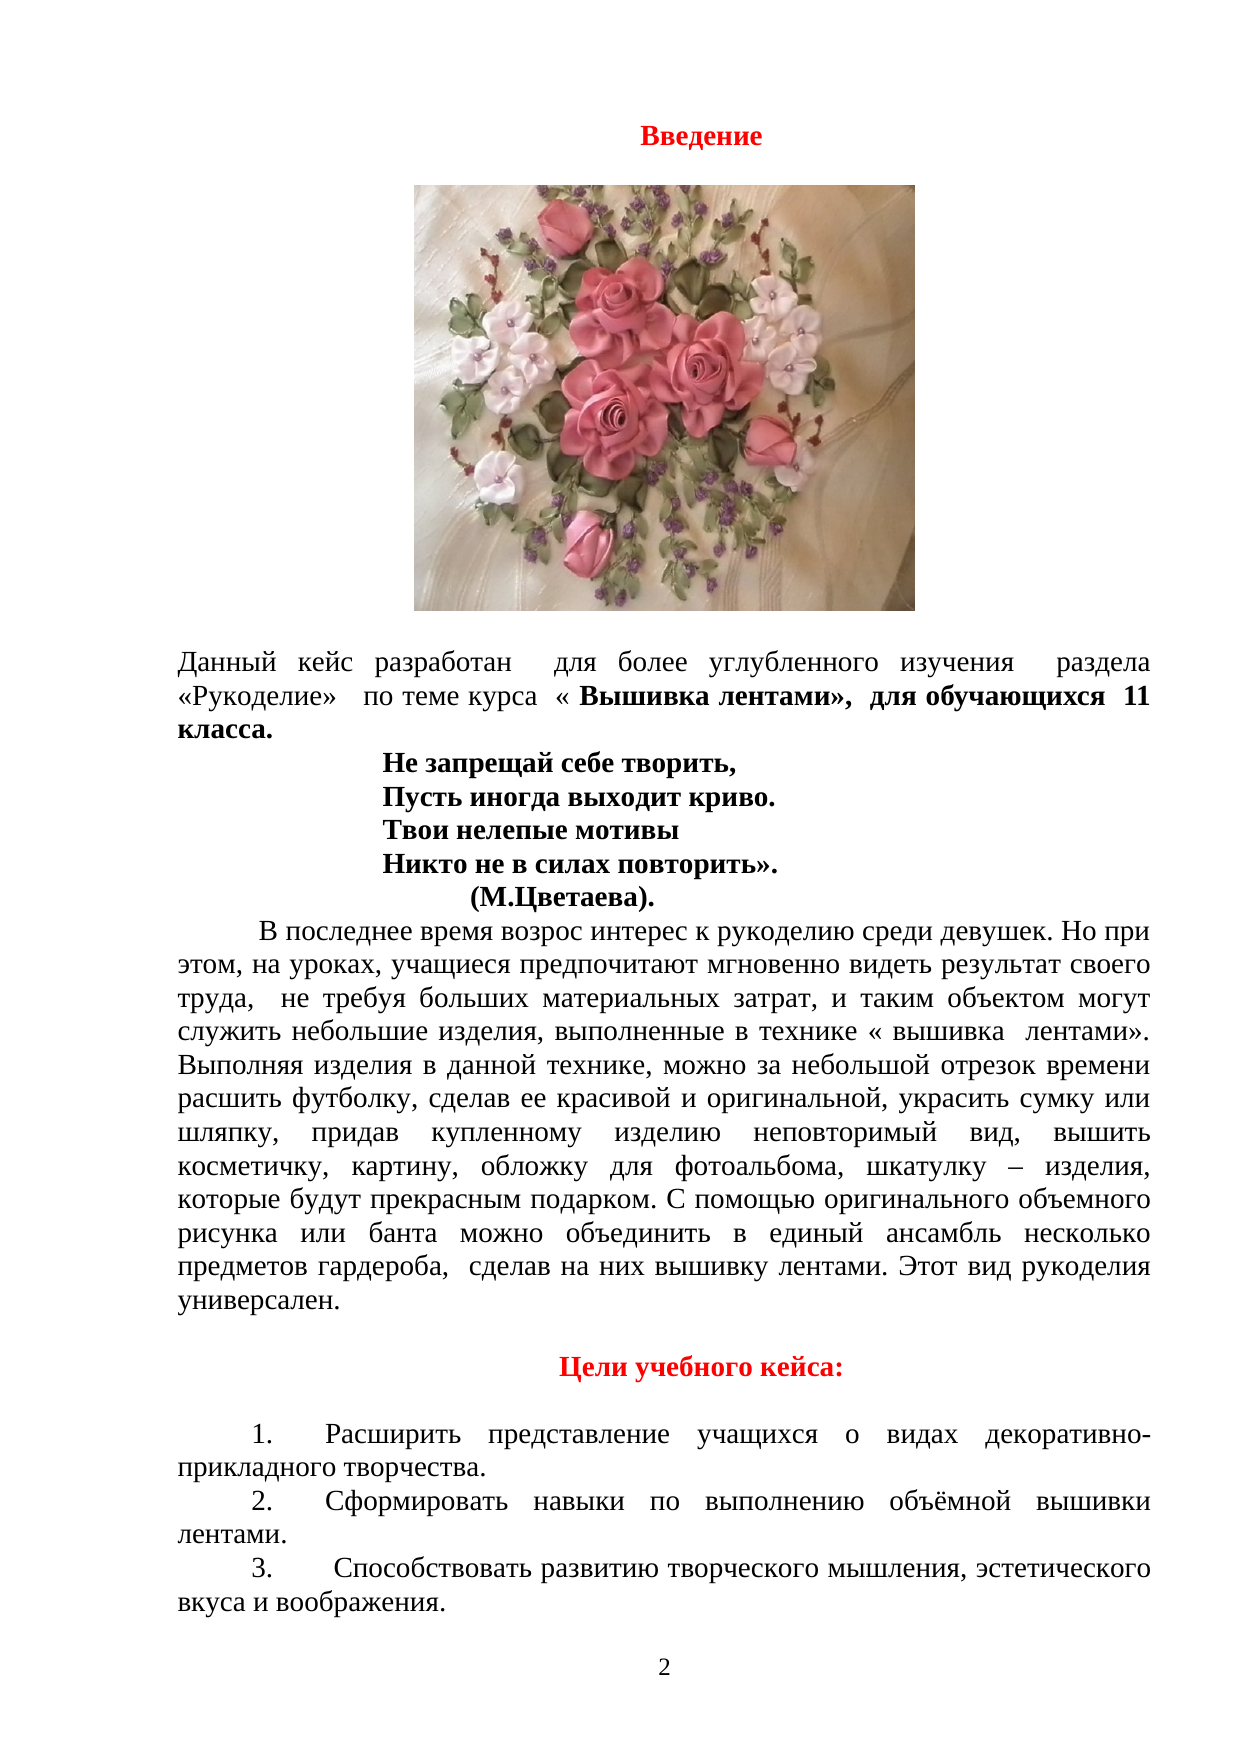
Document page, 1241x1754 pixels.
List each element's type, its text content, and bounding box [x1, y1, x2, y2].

text Не запрещай себе творить, [177, 745, 1152, 779]
text Пусть иногда выходит криво. [177, 779, 1152, 812]
text Никто не в силах повторить». [177, 846, 1152, 879]
list Способствовать развитию творческого мышления, эстетического вкуса и воображения. [177, 1550, 1152, 1617]
text Введение [177, 118, 1152, 152]
text (М.Цветаева). [177, 879, 1152, 913]
text Цели учебного кейса: [177, 1349, 1152, 1382]
picture [414, 185, 915, 611]
list Сформировать навыки по выполнению объёмной вышивки лентами. [177, 1483, 1152, 1550]
list Расширить представление учащихся о видах декоративно-прикладного творчества. [177, 1416, 1152, 1483]
text Твои нелепые мотивы [177, 812, 1152, 846]
text В последнее время возрос интерес к рукоделию среди девушек. Но при этом, на уроках, учащиеся предпочитают мгновенно видеть результат своего труда, не требуя больших материальных затрат, и таким объектом могут служить небольшие изделия, выполненные в технике « вышивка лентами». Выполняя изделия в данной технике, можно за небольшой отрезок времени расшить футболку, сделав ее красивой и оригинальной, украсить сумку или шляпку, придав купленному изделию неповторимый вид, вышить косметичку, картину, обложку для фотоальбома, шкатулку – изделия, которые будут прекрасным подарком. С помощью оригинального объемного рисунка или банта можно объединить в единый ансамбль несколько предметов гардероба, сделав на них вышивку лентами. Этот вид рукоделия универсален. [177, 913, 1152, 1315]
text Данный кейс разработан для более углубленного изучения раздела «Рукоделие» по теме курса « Вышивка лентами», для обучающихся 11 класса. [177, 644, 1152, 745]
